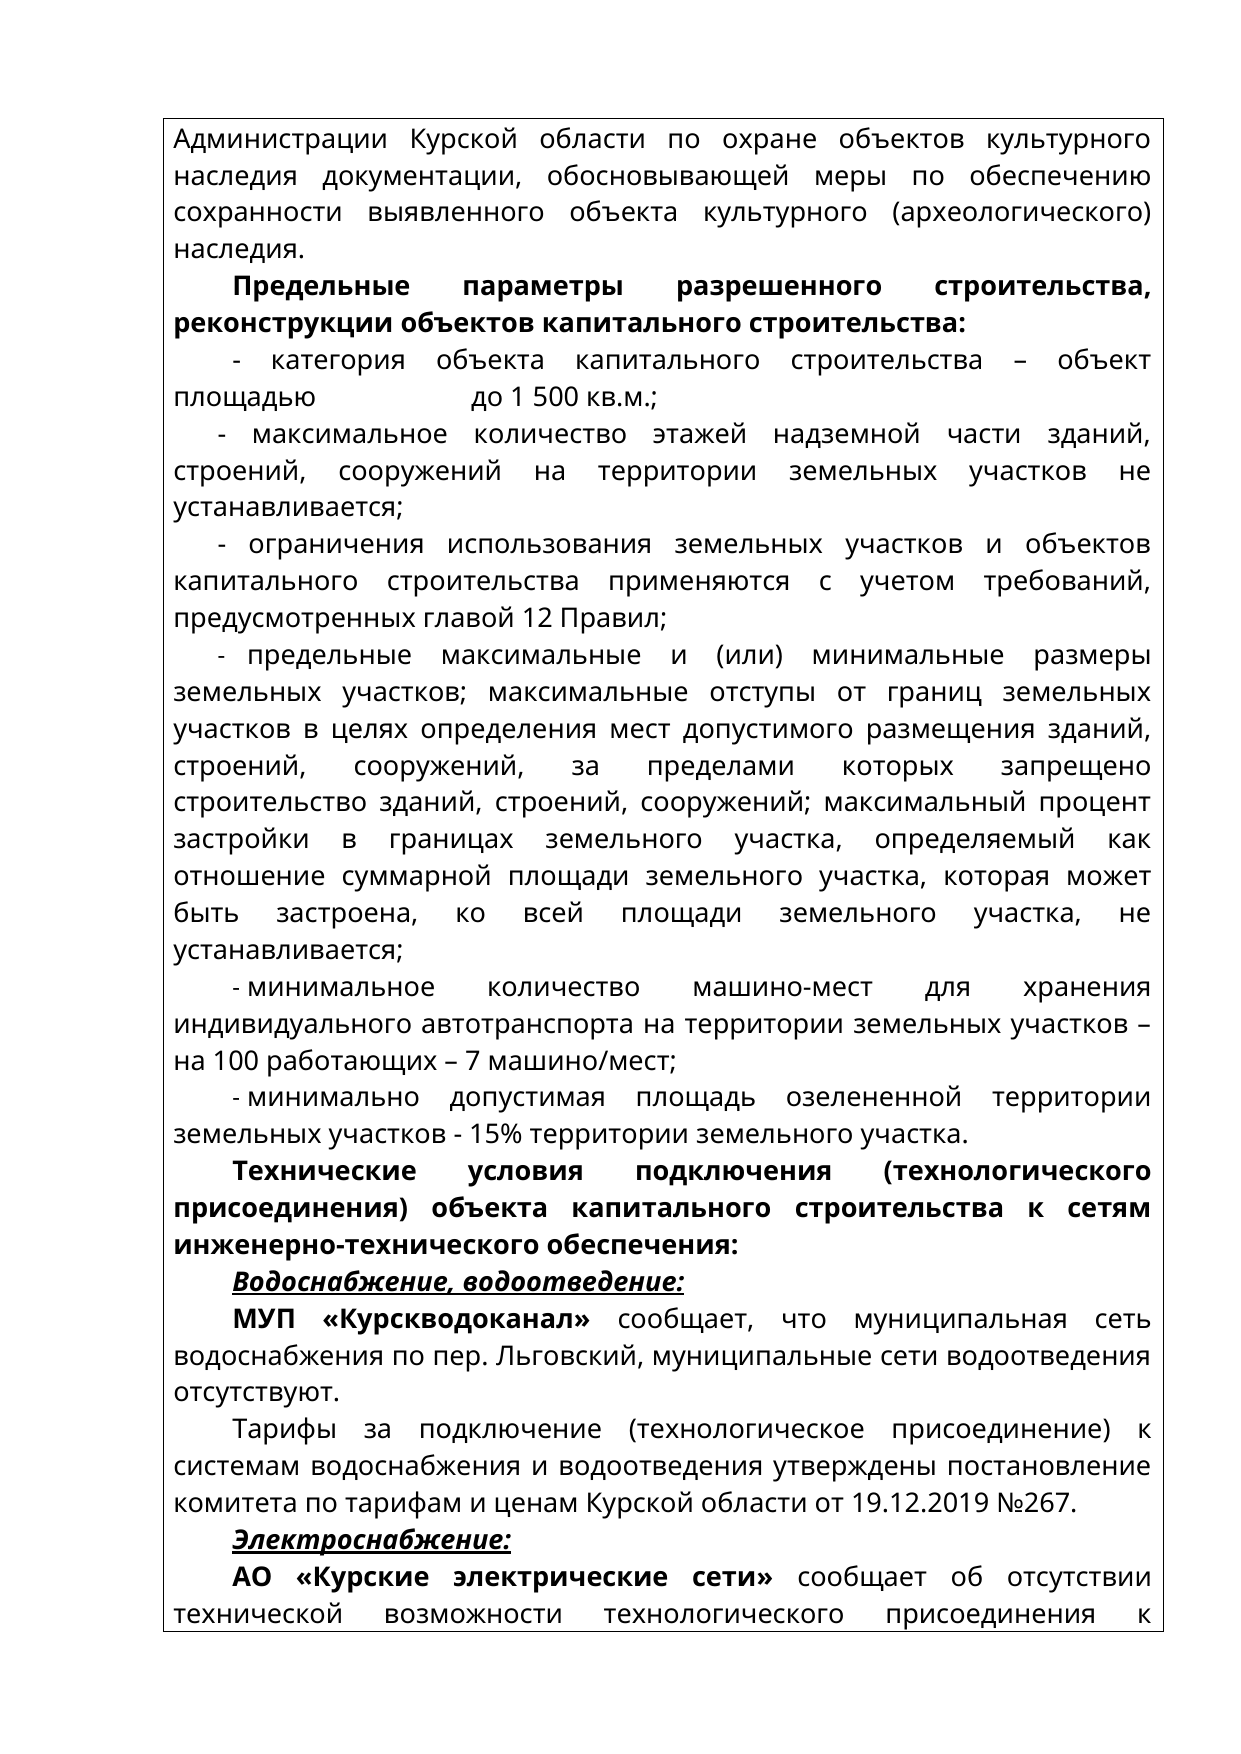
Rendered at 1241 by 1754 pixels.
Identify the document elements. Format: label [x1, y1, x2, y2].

table_header [164, 119, 1163, 1631]
